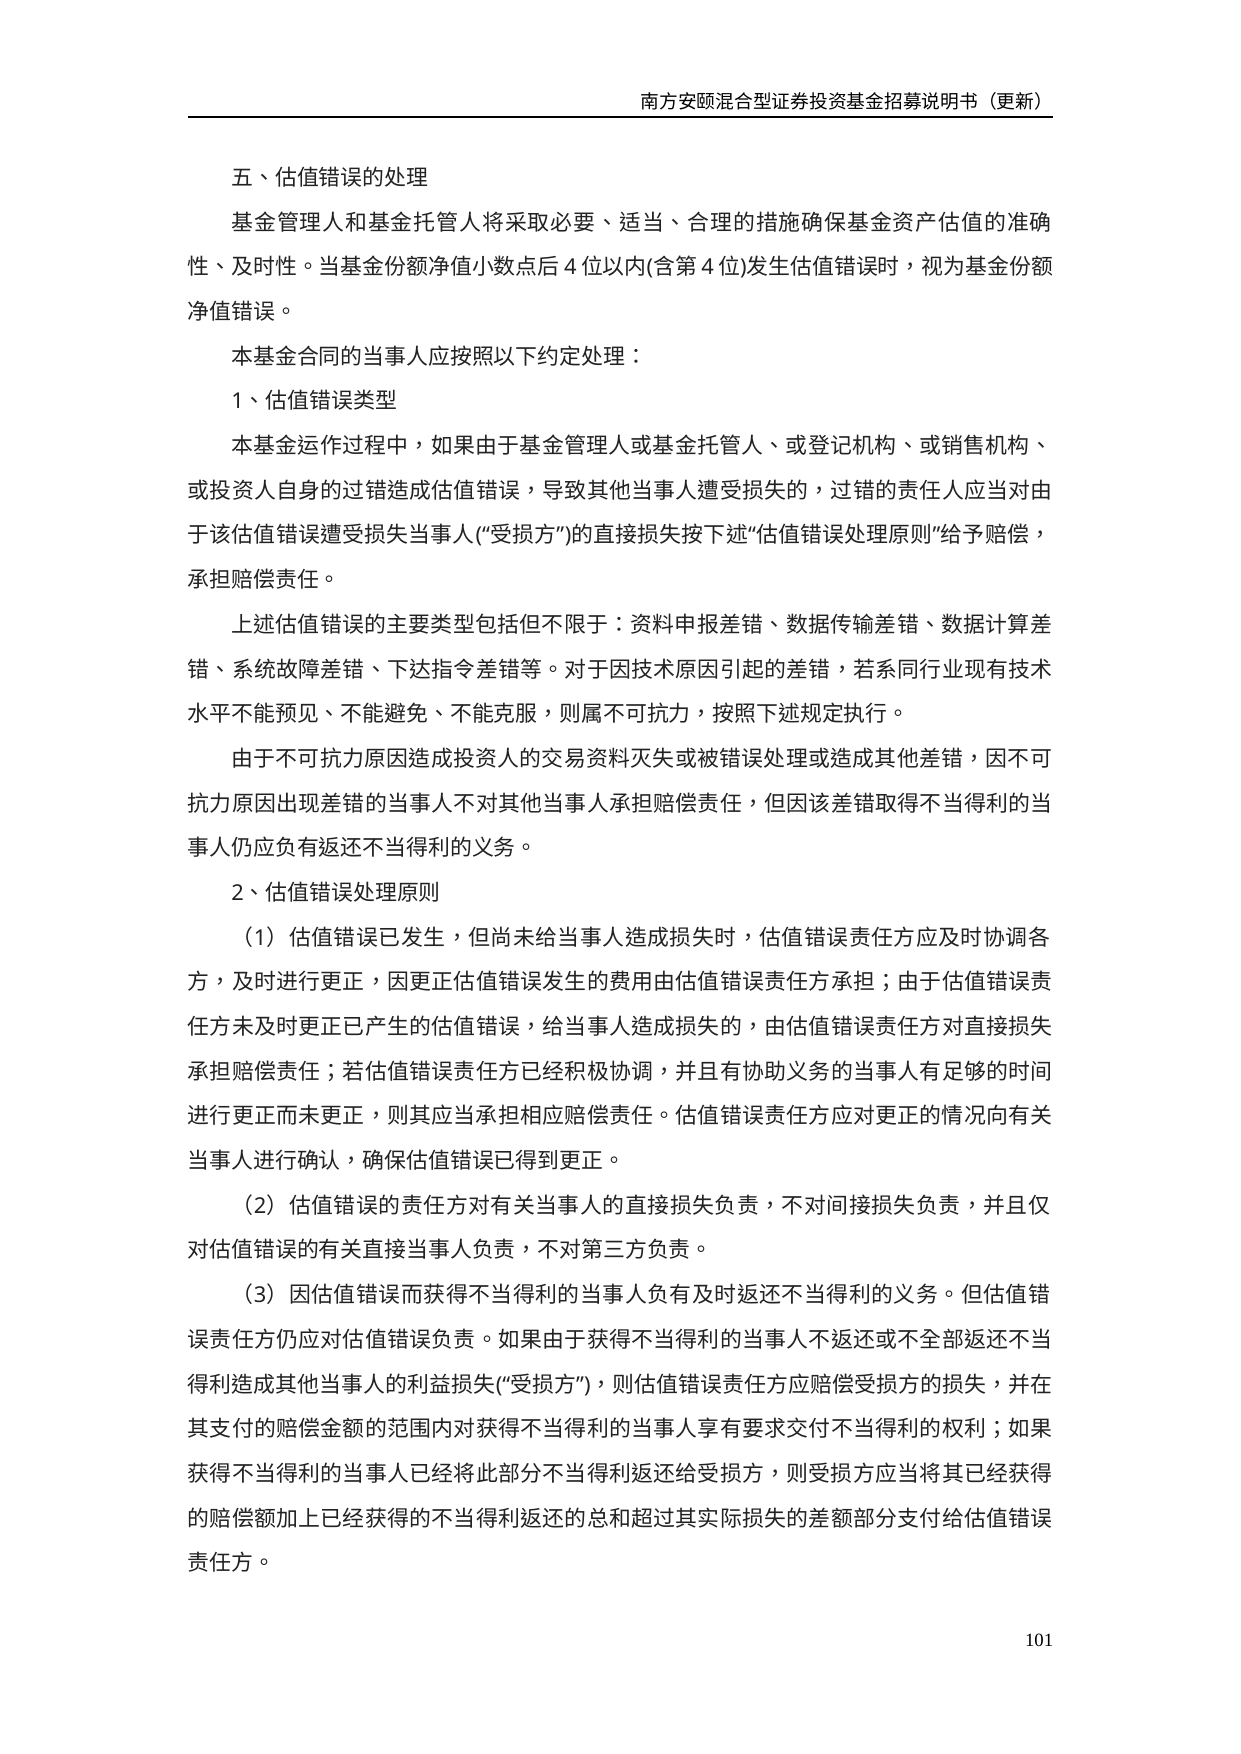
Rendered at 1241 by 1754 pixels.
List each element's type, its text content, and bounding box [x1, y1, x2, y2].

text 基金管理人和基金托管人将采取必要、适当、合理的措施确保基金资产估值的准确性、及时性。当基金份额净值小数点后4位以内(含第4位)发生估值错误时，视为基金份额净值错误。 [187, 207, 1053, 326]
text （3）因估值错误而获得不当得利的当事人负有及时返还不当得利的义务。但估值错误责任方仍应对估值错误负责。如果由于获得不当得利的当事人不返还或不全部返还不当得利造成其他当事人的利益损失(“受损方”)，则估值错误责任方应赔偿受损方的损失，并在其支付的赔偿金额的范围内对获得不当得利的当事人享有要求交付不当得利的权利；如果获得不当得利的当事人已经将此部分不当得利返还给受损方，则受损方应当将其已经获得的赔偿额加上已经获得的不当得利返还的总和超过其实际损失的差额部分支付给估值错误责任方。 [187, 1279, 1053, 1577]
text （1）估值错误已发生，但尚未给当事人造成损失时，估值错误责任方应及时协调各方，及时进行更正，因更正估值错误发生的费用由估值错误责任方承担；由于估值错误责任方未及时更正已产生的估值错误，给当事人造成损失的，由估值错误责任方对直接损失承担赔偿责任；若估值错误责任方已经积极协调，并且有协助义务的当事人有足够的时间进行更正而未更正，则其应当承担相应赔偿责任。估值错误责任方应对更正的情况向有关当事人进行确认，确保估值错误已得到更正。 [187, 922, 1053, 1175]
text 上述估值错误的主要类型包括但不限于：资料申报差错、数据传输差错、数据计算差错、系统故障差错、下达指令差错等。对于因技术原因引起的差错，若系同行业现有技术水平不能预见、不能避免、不能克服，则属不可抗力，按照下述规定执行。 [187, 609, 1053, 728]
text 五、估值错误的处理 [187, 162, 1053, 192]
text 本基金运作过程中，如果由于基金管理人或基金托管人、或登记机构、或销售机构、或投资人自身的过错造成估值错误，导致其他当事人遭受损失的，过错的责任人应当对由于该估值错误遭受损失当事人(“受损方”)的直接损失按下述“估值错误处理原则”给予赔偿，承担赔偿责任。 [187, 430, 1053, 594]
text （2）估值错误的责任方对有关当事人的直接损失负责，不对间接损失负责，并且仅对估值错误的有关直接当事人负责，不对第三方负责。 [187, 1190, 1053, 1264]
text 2、估值错误处理原则 [187, 877, 1053, 907]
text 本基金合同的当事人应按照以下约定处理： [187, 341, 1053, 371]
text 1、估值错误类型 [187, 385, 1053, 415]
text 由于不可抗力原因造成投资人的交易资料灭失或被错误处理或造成其他差错，因不可抗力原因出现差错的当事人不对其他当事人承担赔偿责任，但因该差错取得不当得利的当事人仍应负有返还不当得利的义务。 [187, 743, 1053, 862]
